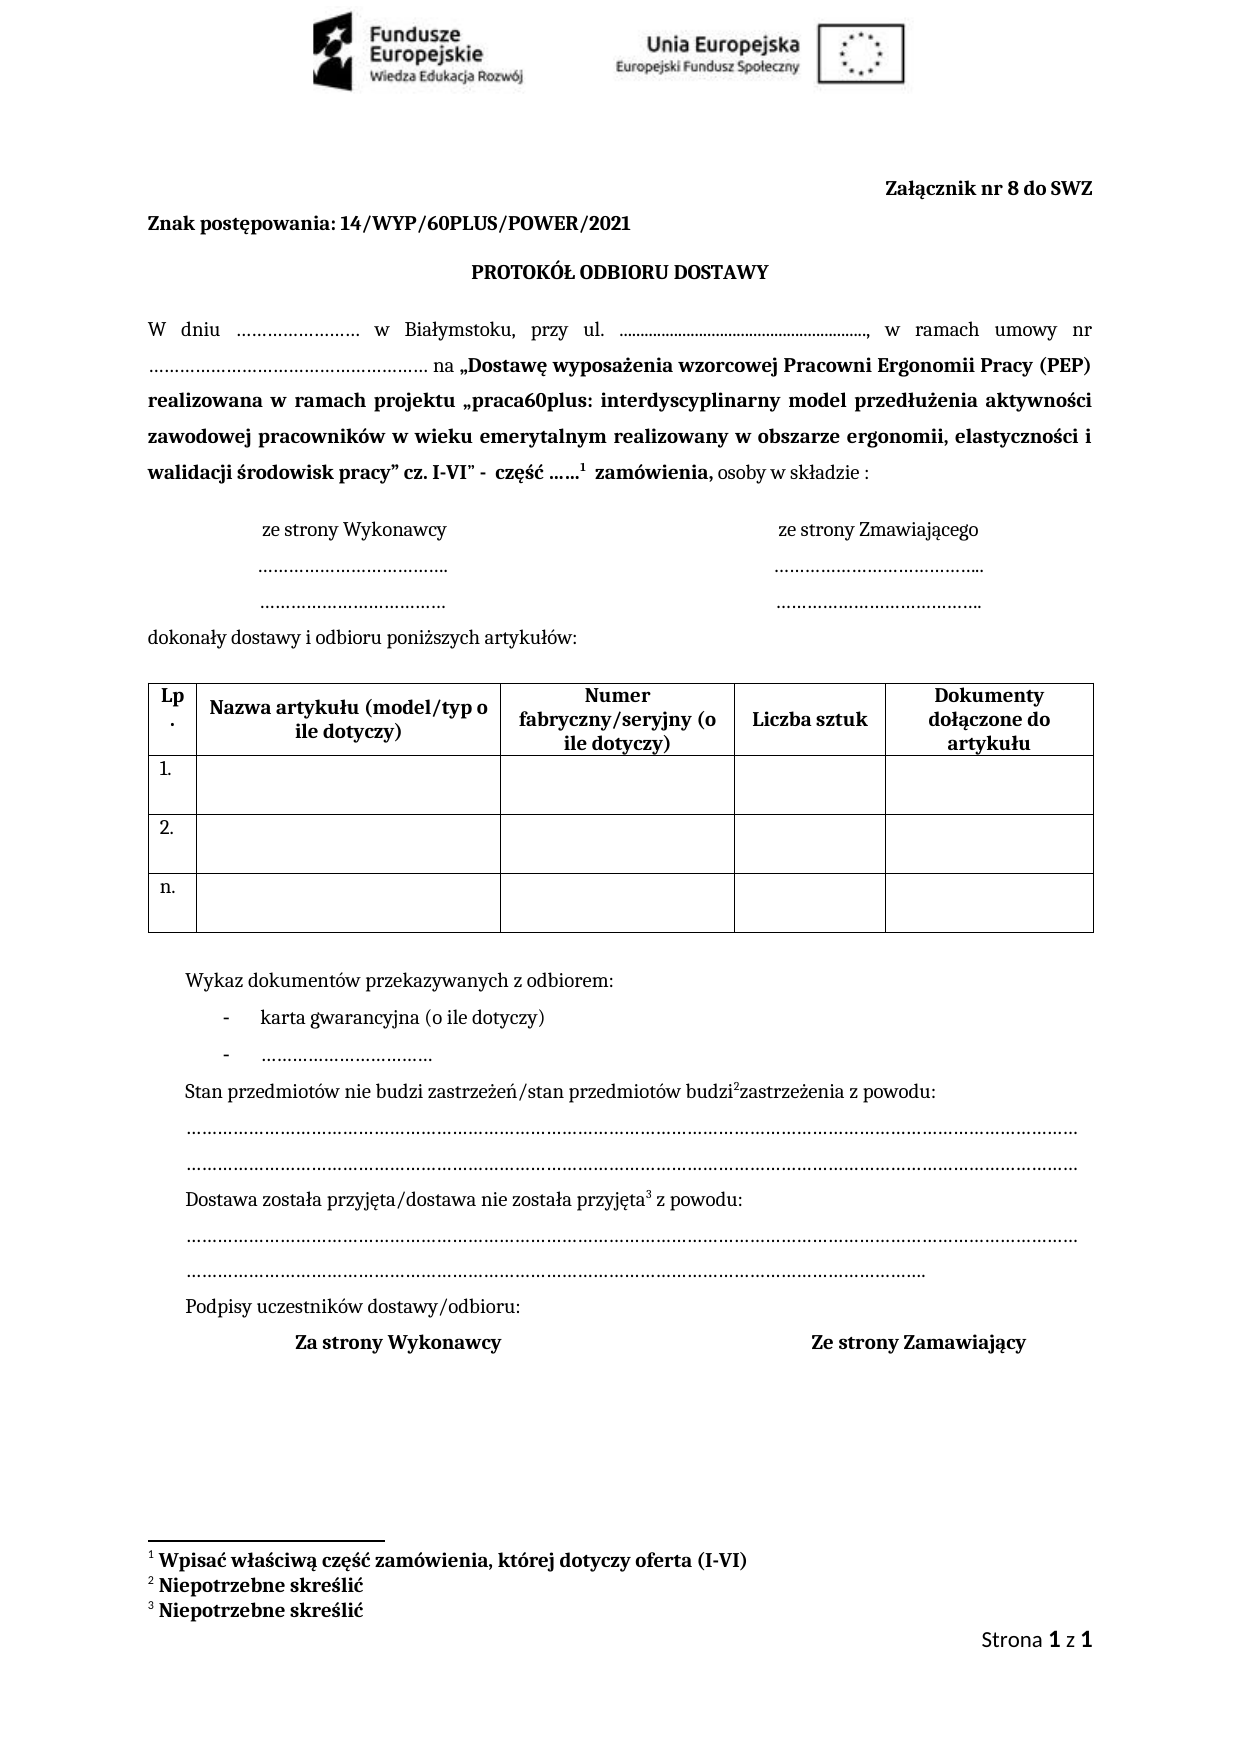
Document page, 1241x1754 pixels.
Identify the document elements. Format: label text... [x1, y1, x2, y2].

picture [313, 6, 939, 113]
table_cell [197, 815, 500, 873]
table_cell n. [149, 874, 196, 932]
list Podpisy uczestników dostawy/odbioru: [185, 1295, 1092, 1319]
text PROTOKÓŁ ODBIORU DOSTAWY [148, 261, 1092, 284]
text ………………………………. ………………………………….. [148, 554, 1092, 578]
list Stan przedmiotów nie budzi zastrzeżeń/stan przedmiotów budzizastrzeżenia z powodu: [185, 1079, 1092, 1103]
table_cell [501, 756, 734, 814]
table_cell [735, 815, 885, 873]
table_cell [735, 874, 885, 932]
text Znak postępowania: 14/WYP/60PLUS/POWER/2021 [148, 212, 1092, 236]
table_cell [886, 815, 1093, 873]
text dokonały dostawy i odbioru poniższych artykułów: [148, 626, 1092, 649]
table_header Lp. [149, 684, 196, 755]
text W dniu …………………… w Białymstoku, przy ul. ..........................................................., w ramach umowy nr ……………………………………………… na „Dostawę wyposażenia wzorcowej Pracowni Ergonomii Pracy (PEP) realizowana w ramach projektu „praca60plus: interdyscyplinarny model przedłużenia aktywności zawodowej pracowników w wieku emerytalnym realizowany w obszarze ergonomii, elastyczności i walidacji środowisk pracy” cz. I-VI” - część …… zamówienia, osoby w składzie : [148, 317, 1092, 485]
table_cell [197, 874, 500, 932]
list Dostawa została przyjęta/dostawa nie została przyjęta z powodu: [185, 1187, 1092, 1211]
table_cell [501, 815, 734, 873]
table_cell 2. [149, 815, 196, 873]
table_cell [197, 756, 500, 814]
table_cell [735, 756, 885, 814]
text Załącznik nr 8 do SWZ [148, 176, 1092, 200]
table_header Liczba sztuk [735, 684, 885, 755]
table_header Dokumenty dołączone do artykułu [886, 684, 1093, 755]
table_cell [886, 756, 1093, 814]
list karta gwarancyjna (o ile dotyczy) [223, 1005, 1092, 1030]
list ……………………………………………………………………………………………………………………………………………………………………………………………………………………………………………………………………………………………………………… [185, 1115, 1092, 1175]
text ze strony Wykonawcy ze strony Zmawiającego [148, 518, 1092, 542]
table_cell [886, 874, 1093, 932]
table_cell [501, 874, 734, 932]
table_cell 1. [149, 756, 196, 814]
table_header Numer fabryczny/seryjny (o ile dotyczy) [501, 684, 734, 755]
list …………………………… [223, 1042, 1092, 1067]
text ……………………………… …………………………………. [148, 590, 1092, 614]
table_header Nazwa artykułu (model/typ o ile dotyczy) [197, 684, 500, 755]
list ……………………………………………………………………………………………………………………………………………………………………………………………………………………………………………………………………………………. [185, 1223, 1092, 1283]
list Za strony Wykonawcy Ze strony Zamawiający [259, 1331, 1092, 1355]
list Wykaz dokumentów przekazywanych z odbiorem: [185, 969, 1092, 993]
